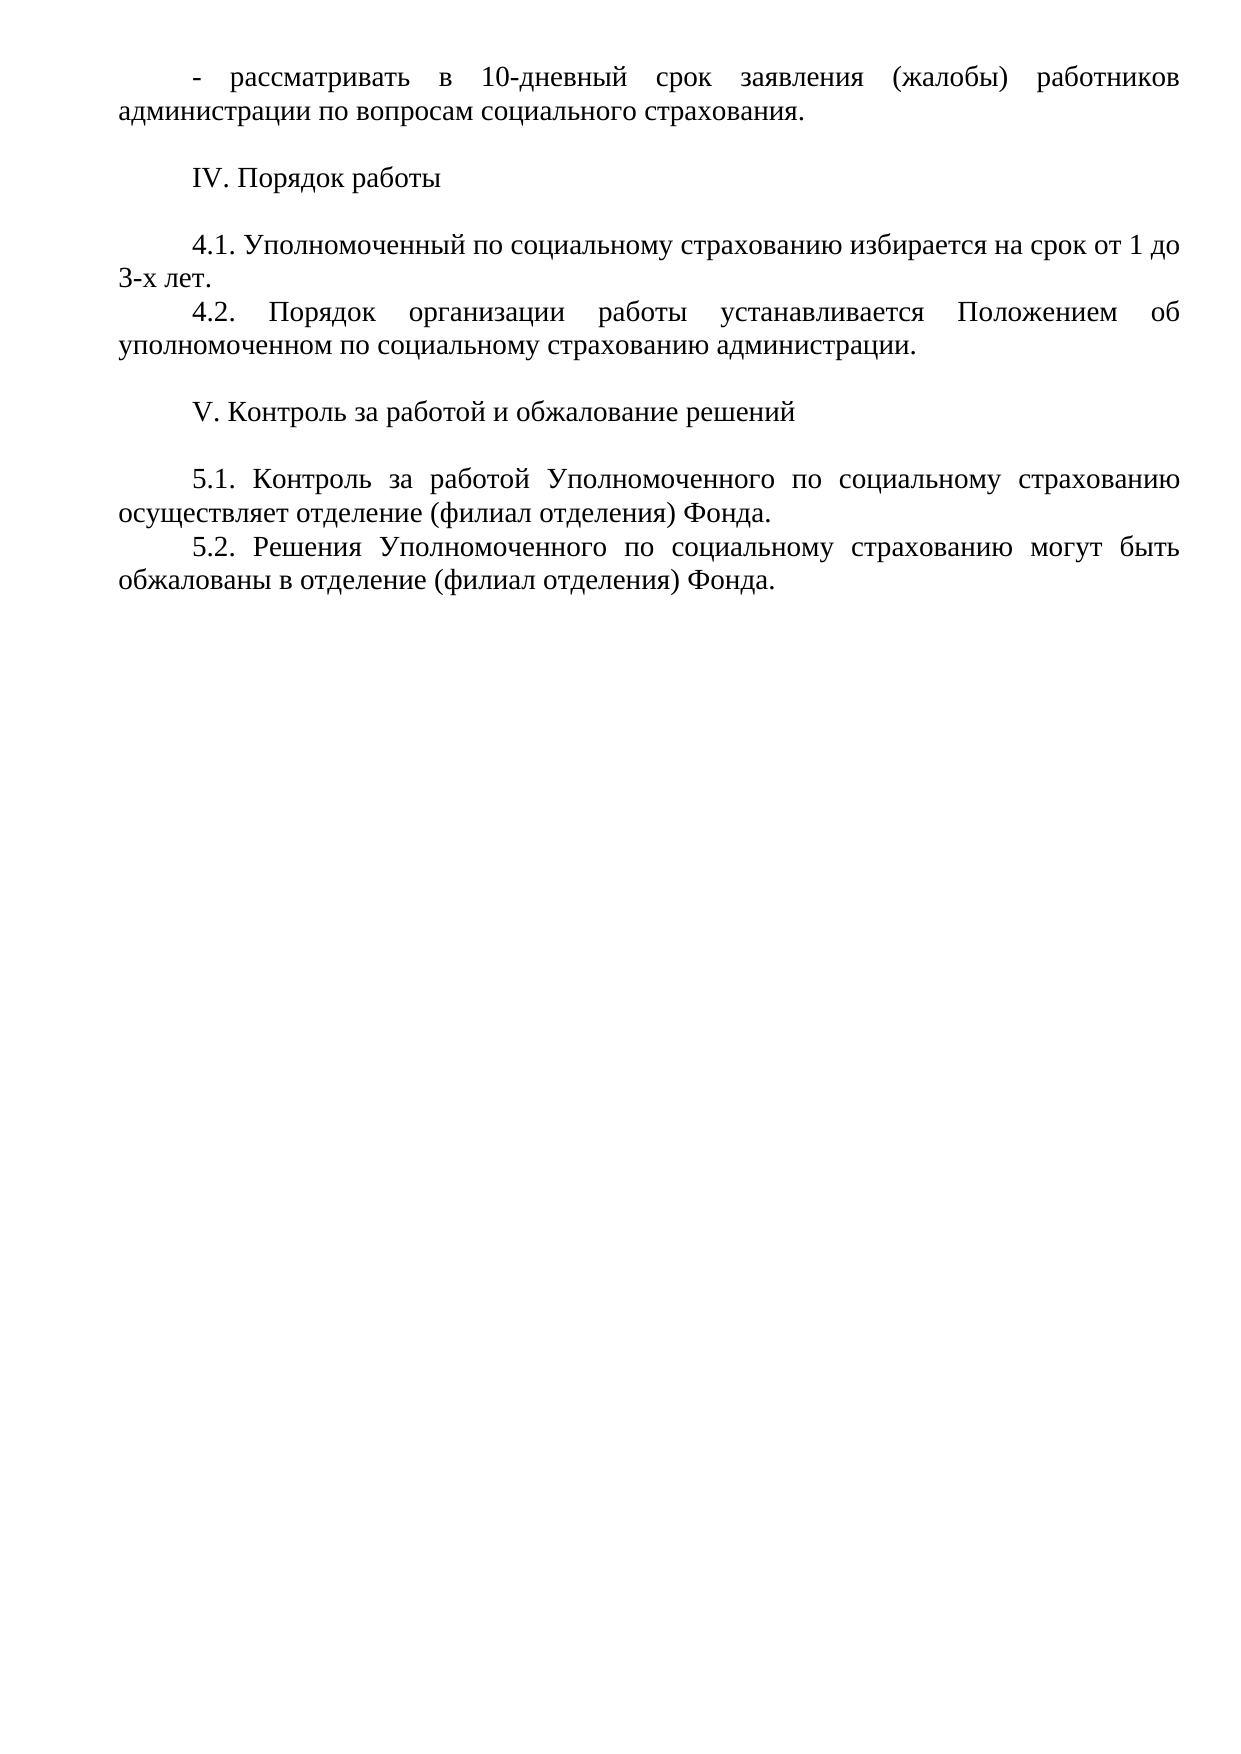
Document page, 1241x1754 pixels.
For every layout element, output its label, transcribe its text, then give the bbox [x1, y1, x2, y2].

text 5.1. Контроль за работой Уполномоченного по социальному страхованию осуществляет отделение (филиал отделения) Фонда. [118, 462, 1181, 529]
text - рассматривать в 10-дневный срок заявления (жалобы) работников администрации по вопросам социального страхования. [118, 59, 1181, 126]
text V. Контроль за работой и обжалование решений [118, 394, 1181, 428]
text 5.2. Решения Уполномоченного по социальному страхованию могут быть обжалованы в отделение (филиал отделения) Фонда. [118, 529, 1181, 596]
text 4.1. Уполномоченный по социальному страхованию избирается на срок от 1 до 3-х лет. [118, 227, 1181, 294]
text IV. Порядок работы [118, 160, 1181, 193]
text 4.2. Порядок организации работы устанавливается Положением об уполномоченном по социальному страхованию администрации. [118, 294, 1181, 361]
